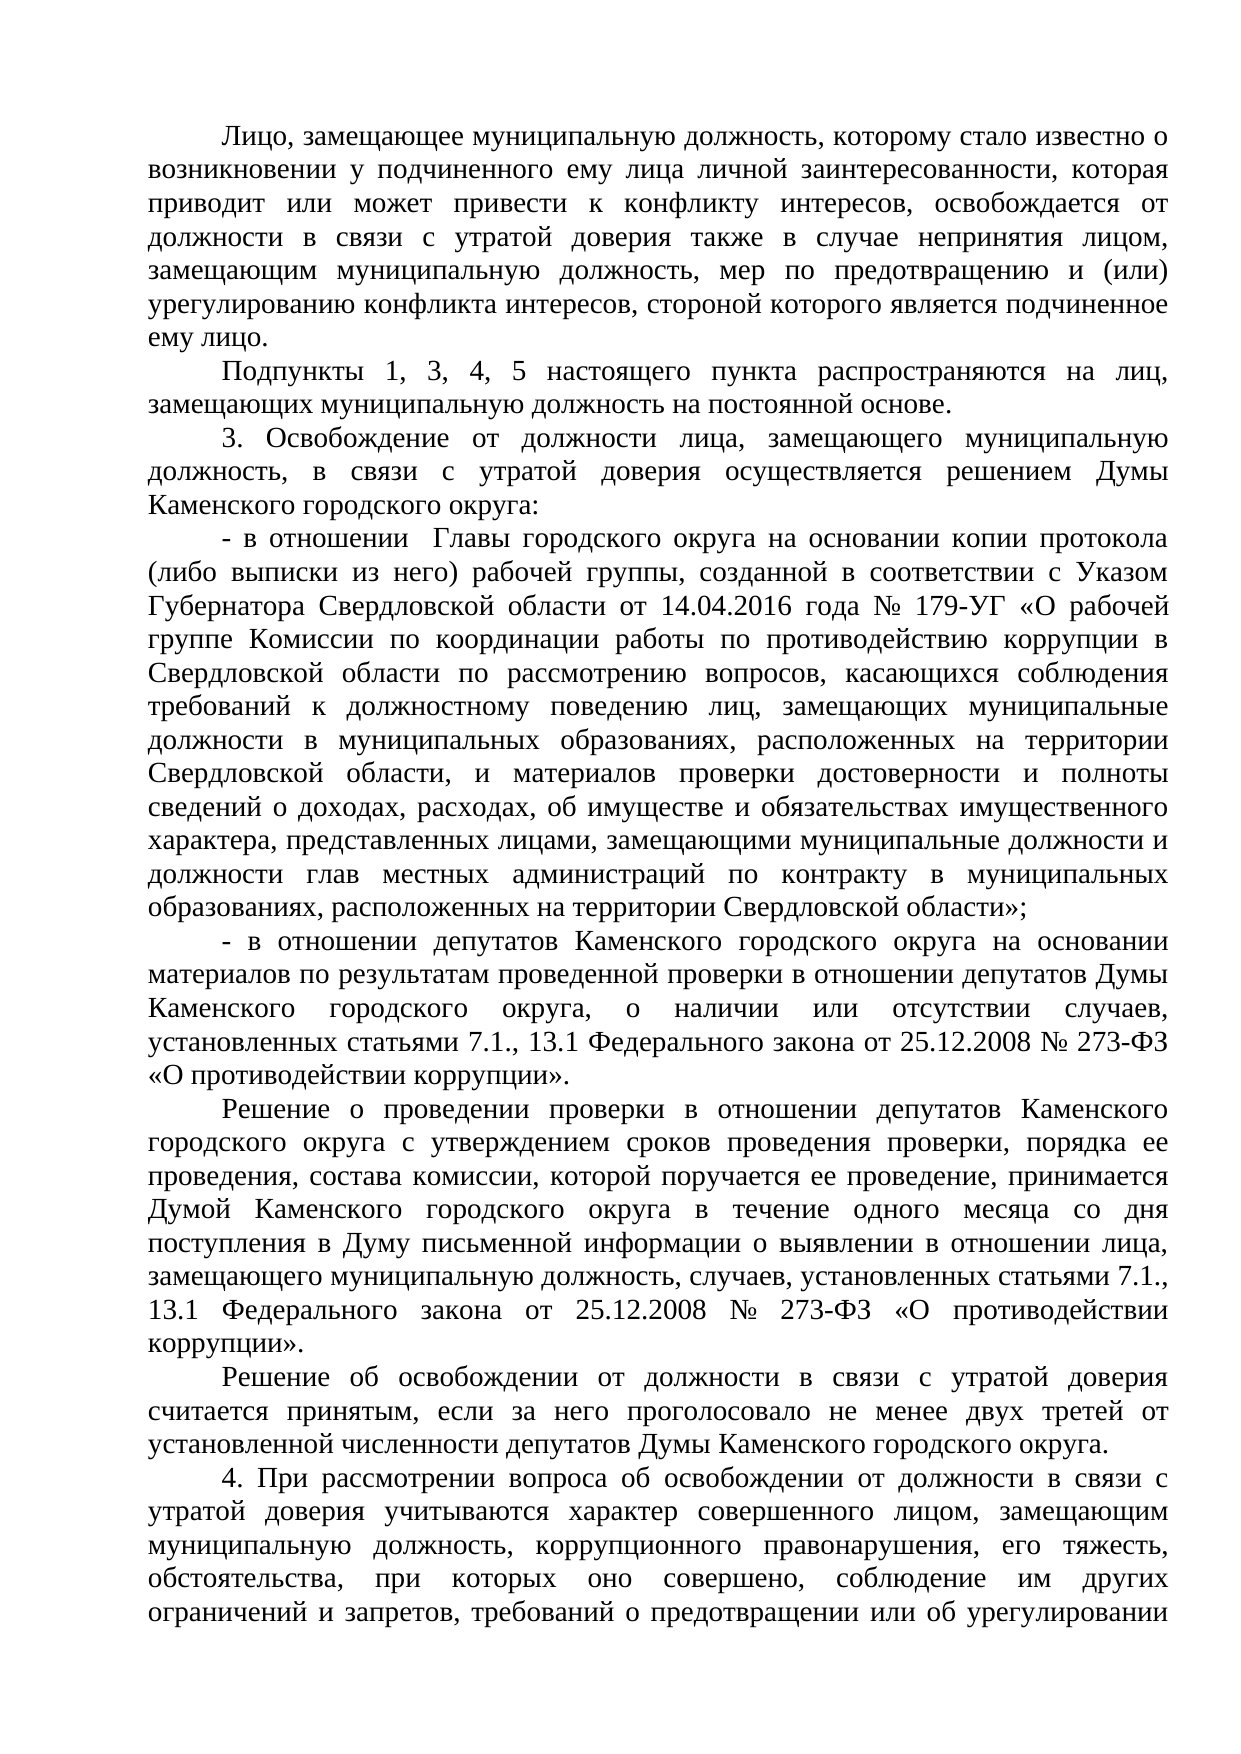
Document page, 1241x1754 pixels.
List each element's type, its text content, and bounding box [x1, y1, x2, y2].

text Решение о проведении проверки в отношении депутатов Каменского городского округа с утверждением сроков проведения проверки, порядка ее проведения, состава комиссии, которой поручается ее проведение, принимается Думой Каменского городского округа в течение одного месяца со дня поступления в Думу письменной информации о выявлении в отношении лица, замещающего муниципальную должность, случаев, установленных статьями 7.1., 13.1 Федерального закона от 25.12.2008 № 273-ФЗ «О противодействии коррупции». [148, 1091, 1169, 1359]
text - в отношении Главы городского округа на основании копии протокола (либо выписки из него) рабочей группы, созданной в соответствии с Указом Губернатора Свердловской области от 14.04.2016 года № 179-УГ «О рабочей группе Комиссии по координации работы по противодействию коррупции в Свердловской области по рассмотрению вопросов, касающихся соблюдения требований к должностному поведению лиц, замещающих муниципальные должности в муниципальных образованиях, расположенных на территории Свердловской области, и материалов проверки достоверности и полноты сведений о доходах, расходах, об имуществе и обязательствах имущественного характера, представленных лицами, замещающими муниципальные должности и должности глав местных администраций по контракту в муниципальных образованиях, расположенных на территории Свердловской области»; [148, 521, 1169, 923]
text - в отношении депутатов Каменского городского округа на основании материалов по результатам проведенной проверки в отношении депутатов Думы Каменского городского округа, о наличии или отсутствии случаев, установленных статьями 7.1., 13.1 Федерального закона от 25.12.2008 № 273-ФЗ «О противодействии коррупции». [148, 923, 1169, 1091]
text 3. Освобождение от должности лица, замещающего муниципальную должность, в связи с утратой доверия осуществляется решением Думы Каменского городского округа: [148, 420, 1169, 521]
text Лицо, замещающее муниципальную должность, которому стало известно о возникновении у подчиненного ему лица личной заинтересованности, которая приводит или может привести к конфликту интересов, освобождается от должности в связи с утратой доверия также в случае непринятия лицом, замещающим муниципальную должность, мер по предотвращению и (или) урегулированию конфликта интересов, стороной которого является подчиненное ему лицо. [148, 118, 1169, 353]
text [148, 1460, 1169, 1627]
text Подпункты 1, 3, 4, 5 настоящего пункта распространяются на лиц, замещающих муниципальную должность на постоянной основе. [148, 353, 1169, 420]
text Решение об освобождении от должности в связи с утратой доверия считается принятым, если за него проголосовало не менее двух третей от установленной численности депутатов Думы Каменского городского округа. [148, 1359, 1169, 1460]
